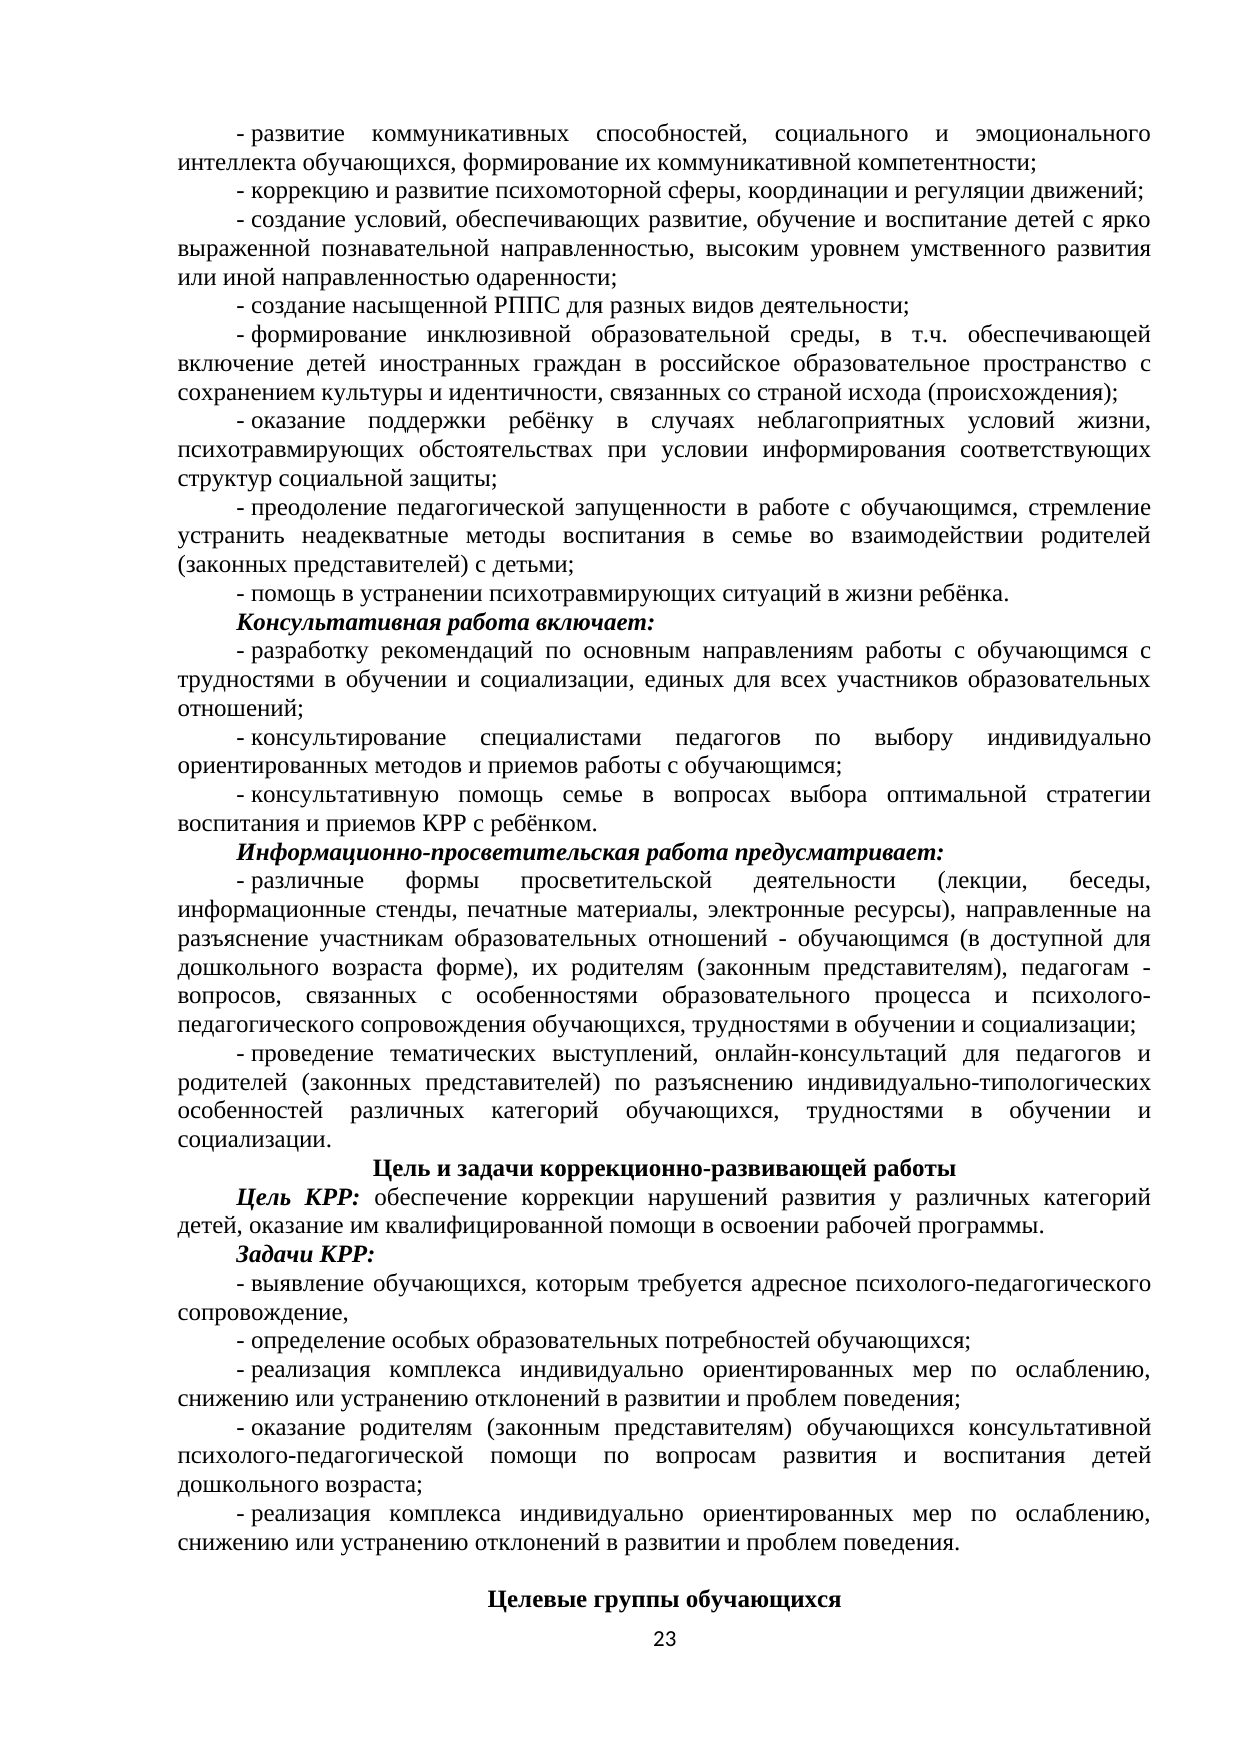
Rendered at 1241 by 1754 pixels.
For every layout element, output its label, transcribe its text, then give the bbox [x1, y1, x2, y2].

text - разработку рекомендаций по основным направлениям работы с обучающимся с трудностями в обучении и социализации, единых для всех участников образовательных отношений; [177, 636, 1152, 722]
text - формирование инклюзивной образовательной среды, в т.ч. обеспечивающей включение детей иностранных граждан в российское образовательное пространство с сохранением культуры и идентичности, связанных со страной исхода (происхождения); [177, 319, 1152, 406]
text - выявление обучающихся, которым требуется адресное психолого-педагогического сопровождение, [177, 1268, 1152, 1326]
text - консультирование специалистами педагогов по выбору индивидуально ориентированных методов и приемов работы с обучающимся; [177, 722, 1152, 779]
text - помощь в устранении психотравмирующих ситуаций в жизни ребёнка. [177, 578, 1152, 607]
text - развитие коммуникативных способностей, социального и эмоционального интеллекта обучающихся, формирование их коммуникативной компетентности; [177, 118, 1152, 176]
text - различные формы просветительской деятельности (лекции, беседы, информационные стенды, печатные материалы, электронные ресурсы), направленные на разъяснение участникам образовательных отношений - обучающимся (в доступной для дошкольного возраста форме), их родителям (законным представителям), педагогам - вопросов, связанных с особенностями образовательного процесса и психолого-педагогического сопровождения обучающихся, трудностями в обучении и социализации; [177, 866, 1152, 1038]
text Задачи КРР: [177, 1239, 1152, 1268]
text - реализация комплекса индивидуально ориентированных мер по ослаблению, снижению или устранению отклонений в развитии и проблем поведения. [177, 1498, 1152, 1556]
text Консультативная работа включает: [177, 607, 1152, 636]
text - оказание поддержки ребёнку в случаях неблагоприятных условий жизни, психотравмирующих обстоятельствах при условии информирования соответствующих структур социальной защиты; [177, 406, 1152, 492]
text - консультативную помощь семье в вопросах выбора оптимальной стратегии воспитания и приемов КРР с ребёнком. [177, 779, 1152, 837]
text - оказание родителям (законным представителям) обучающихся консультативной психолого-педагогической помощи по вопросам развития и воспитания детей дошкольного возраста; [177, 1412, 1152, 1498]
text Информационно-просветительская работа предусматривает: [177, 837, 1152, 866]
text - преодоление педагогической запущенности в работе с обучающимся, стремление устранить неадекватные методы воспитания в семье во взаимодействии родителей (законных представителей) с детьми; [177, 492, 1152, 578]
text - создание условий, обеспечивающих развитие, обучение и воспитание детей с ярко выраженной познавательной направленностью, высоким уровнем умственного развития или иной направленностью одаренности; [177, 204, 1152, 291]
text Цель и задачи коррекционно-развивающей работы [177, 1153, 1152, 1182]
text - проведение тематических выступлений, онлайн-консультаций для педагогов и родителей (законных представителей) по разъяснению индивидуально-типологических особенностей различных категорий обучающихся, трудностями в обучении и социализации. [177, 1038, 1152, 1153]
text - реализация комплекса индивидуально ориентированных мер по ослаблению, снижению или устранению отклонений в развитии и проблем поведения; [177, 1354, 1152, 1412]
text - создание насыщенной РППС для разных видов деятельности; [177, 291, 1152, 319]
text Цель КРР: обеспечение коррекции нарушений развития у различных категорий детей, оказание им квалифицированной помощи в освоении рабочей программы. [177, 1182, 1152, 1239]
text - определение особых образовательных потребностей обучающихся; [177, 1326, 1152, 1354]
text - коррекцию и развитие психомоторной сферы, координации и регуляции движений; [177, 176, 1152, 204]
text Целевые группы обучающихся [177, 1584, 1152, 1613]
